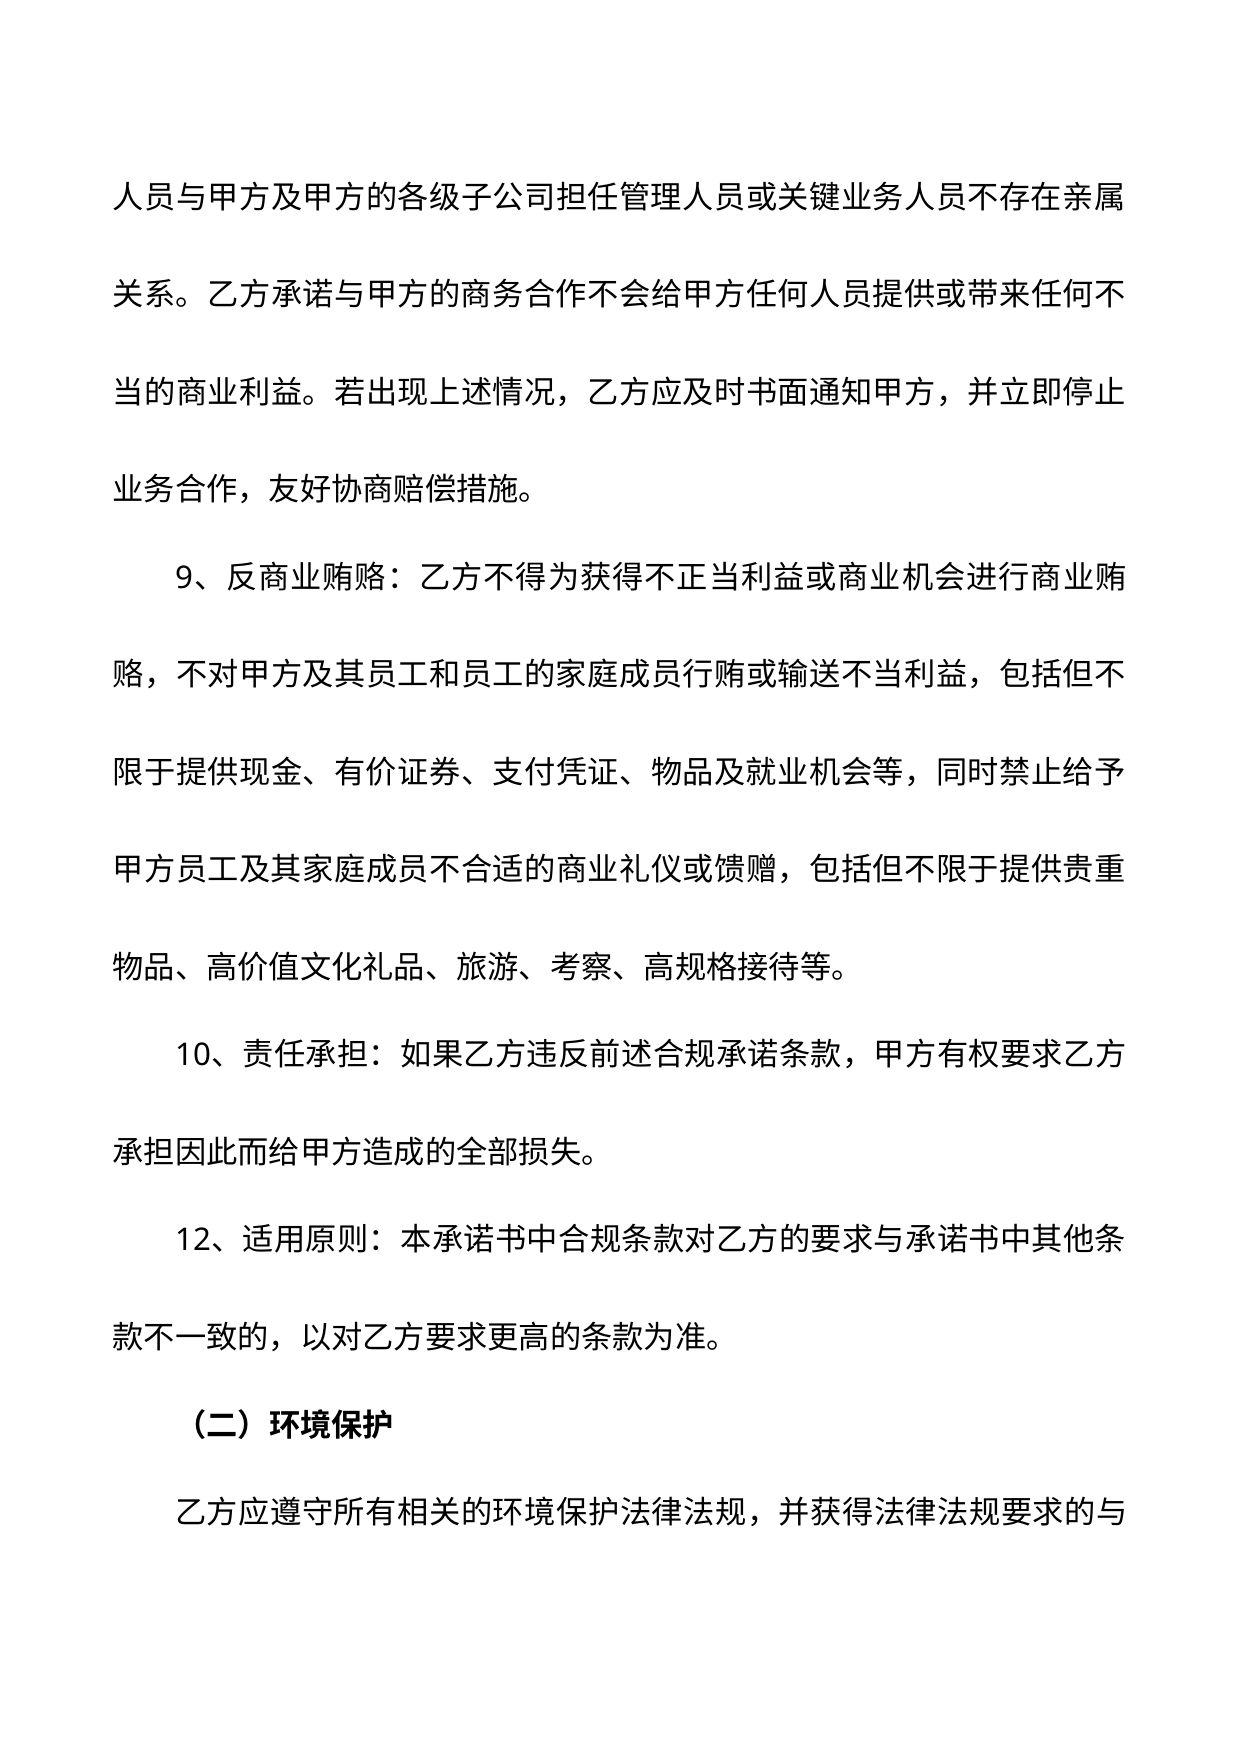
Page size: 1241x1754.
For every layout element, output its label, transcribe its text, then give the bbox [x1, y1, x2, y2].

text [112, 162, 1128, 519]
text 9、反商业贿赂：乙方不得为获得不正当利益或商业机会进行商业贿赂，不对甲方及其员工和员工的家庭成员行贿或输送不当利益，包括但不限于提供现金、有价证券、支付凭证、物品及就业机会等，同时禁止给予甲方员工及其家庭成员不合适的商业礼仪或馈赠，包括但不限于提供贵重物品、高价值文化礼品、旅游、考察、高规格接待等。 [112, 542, 1128, 997]
text 12、适用原则：本承诺书中合规条款对乙方的要求与承诺书中其他条款不一致的，以对乙方要求更高的条款为准。 [112, 1205, 1128, 1367]
text 10、责任承担：如果乙方违反前述合规承诺条款，甲方有权要求乙方承担因此而给甲方造成的全部损失。 [112, 1020, 1128, 1182]
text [112, 1477, 1128, 1542]
text （二）环境保护 [112, 1390, 1128, 1455]
